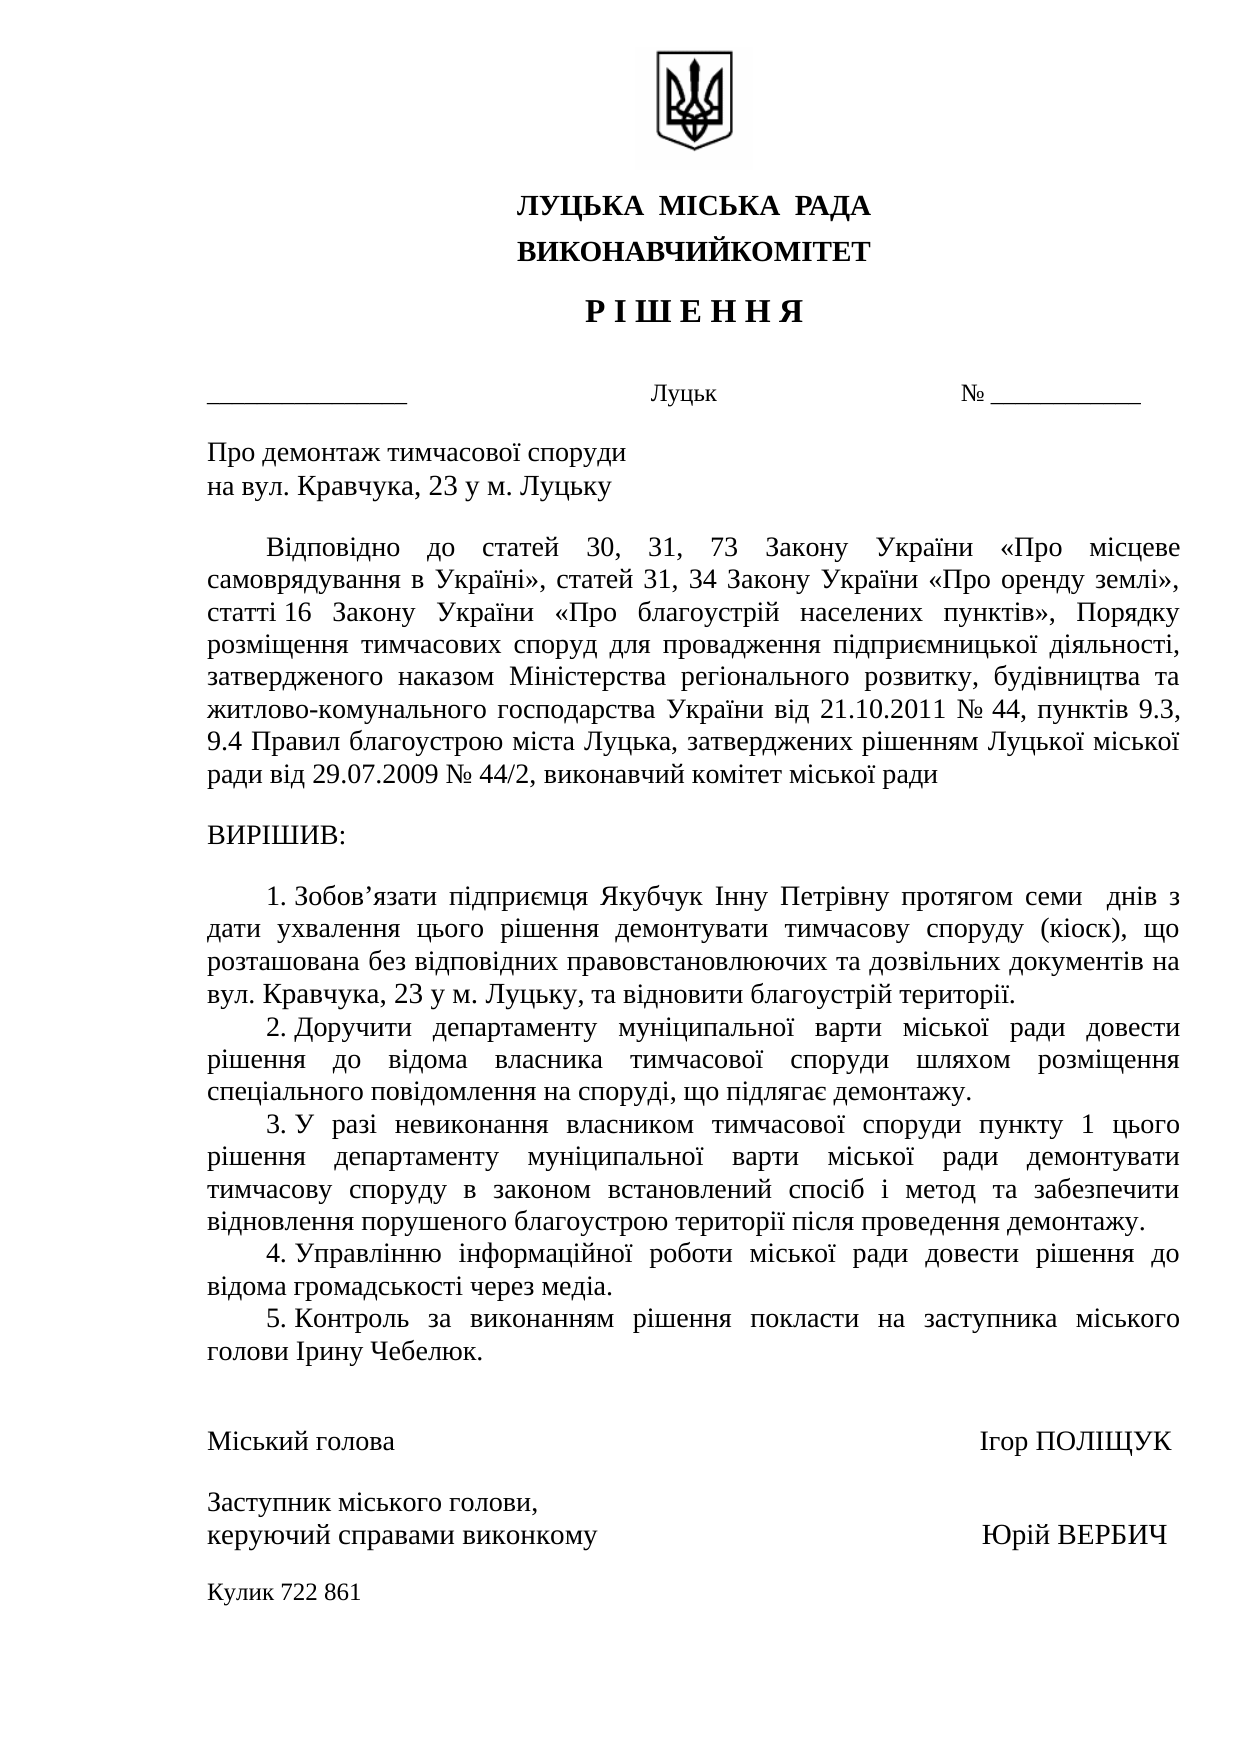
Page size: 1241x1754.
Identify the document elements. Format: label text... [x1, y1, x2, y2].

text 3. У разі невиконання власником тимчасової споруди пункту 1 цього рішення департаменту муніципальної варти міської ради демонтувати тимчасову споруду в законом встановлений спосіб і метод та забезпечити відновлення порушеного благоустрою території після проведення демонтажу. [207, 1107, 1181, 1236]
text Міський голова Ігор ПОЛІЩУК [207, 1423, 1181, 1456]
subtitle Р І Ш Е Н Н Я [207, 291, 1181, 330]
text Відповідно до статей 30, 31, 73 Закону України «Про місцеве самоврядування в Україні», статей 31, 34 Закону України «Про оренду землі», статті 16 Закону України «Про благоустрій населених пунктів», Порядку розміщення тимчасових споруд для провадження підприємницької діяльності, затвердженого наказом Міністерства регіонального розвитку, будівництва та житлово-комунального господарства України від 21.10.2011 № 44, пунктів 9.3, 9.4 Правил благоустрою міста Луцька, затверджених рішенням Луцької міської ради від 29.07.2009 № 44/2, виконавчий комітет міської ради [207, 530, 1181, 789]
text Про демонтаж тимчасової споруди [207, 435, 1181, 468]
text ВИРІШИВ: [207, 818, 1181, 850]
text 5. Контроль за виконанням рішення покласти на заступника міського голови Ірину Чебелюк. [207, 1301, 1181, 1366]
text на вул. Кравчука, 23 у м. Луцьку [207, 468, 1181, 501]
text Кулик 722 861 [207, 1577, 1181, 1606]
text керуючий справами виконкому Юрій ВЕРБИЧ [207, 1517, 1181, 1551]
text ________________ Луцьк № ____________ [207, 378, 1181, 406]
text 2. Доручити департаменту муніципальної варти міської ради довести рішення до відома власника тимчасової споруди шляхом розміщення спеціального повідомлення на споруді, що підлягає демонтажу. [207, 1010, 1181, 1107]
subtitle ЛУЦЬКА МІСЬКА РАДА [207, 188, 1181, 222]
text 4. Управлінню інформаційної роботи міської ради довести рішення до відома громадськості через медіа. [207, 1236, 1181, 1301]
text Заступник міського голови, [207, 1485, 1181, 1517]
text 1. Зобов’язати підприємця Якубчук Інну Петрівну протягом семи днів з дати ухвалення цього рішення демонтувати тимчасову споруду (кіоск), що розташована без відповідних правовстановлюючих та дозвільних документів на вул. Кравчука, 23 у м. Луцьку, та відновити благоустрій території. [207, 879, 1181, 1010]
subtitle ВИКОНАВЧИЙКОМІТЕТ [207, 234, 1181, 267]
